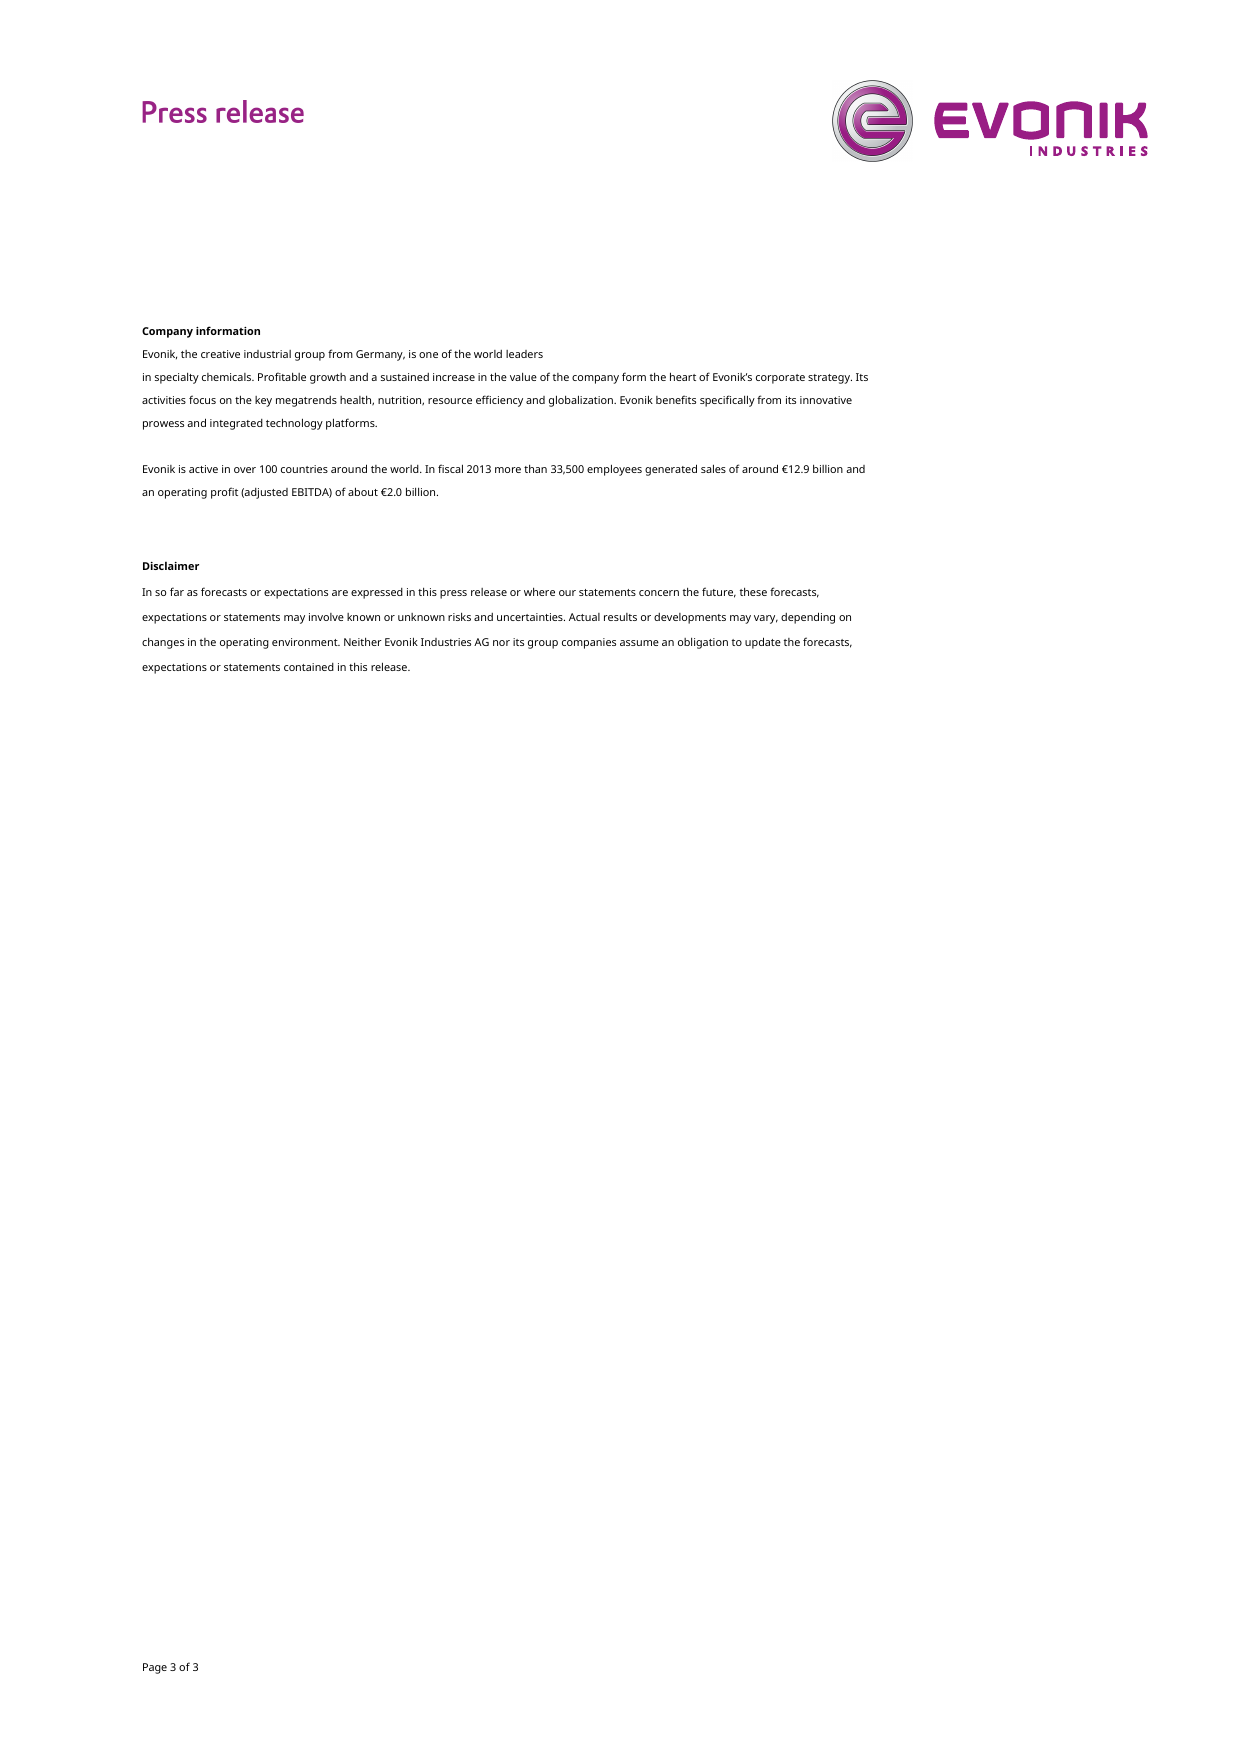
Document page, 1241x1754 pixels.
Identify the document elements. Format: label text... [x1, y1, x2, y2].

text Evonik, the creative industrial group from Germany, is one of the world leaders in specialty chemicals. Profitable growth and a sustained increase in the value of the company form the heart of Evonik’s corporate strategy. Its activities focus on the key megatrends health, nutrition, resource efficiency and globalization. Evonik benefits specifically from its innovative prowess and integrated technology platforms. [142, 338, 877, 429]
text Disclaimer [142, 548, 877, 574]
text Company information [142, 313, 877, 338]
text Evonik is active in over 100 countries around the world. In fiscal 2013 more than 33,500 employees generated sales of around €12.9 billion and an operating profit (adjusted EBITDA) of about €2.0 billion. [142, 452, 877, 498]
picture [142, 100, 304, 123]
text In so far as forecasts or expectations are expressed in this press release or where our statements concern the future, these forecasts, expectations or statements may involve known or unknown risks and uncertainties. Actual results or developments may vary, depending on changes in the operating environment. Neither Evonik Industries AG nor its group companies assume an obligation to update the forecasts, expectations or statements contained in this release. [142, 574, 877, 674]
picture [832, 80, 913, 162]
